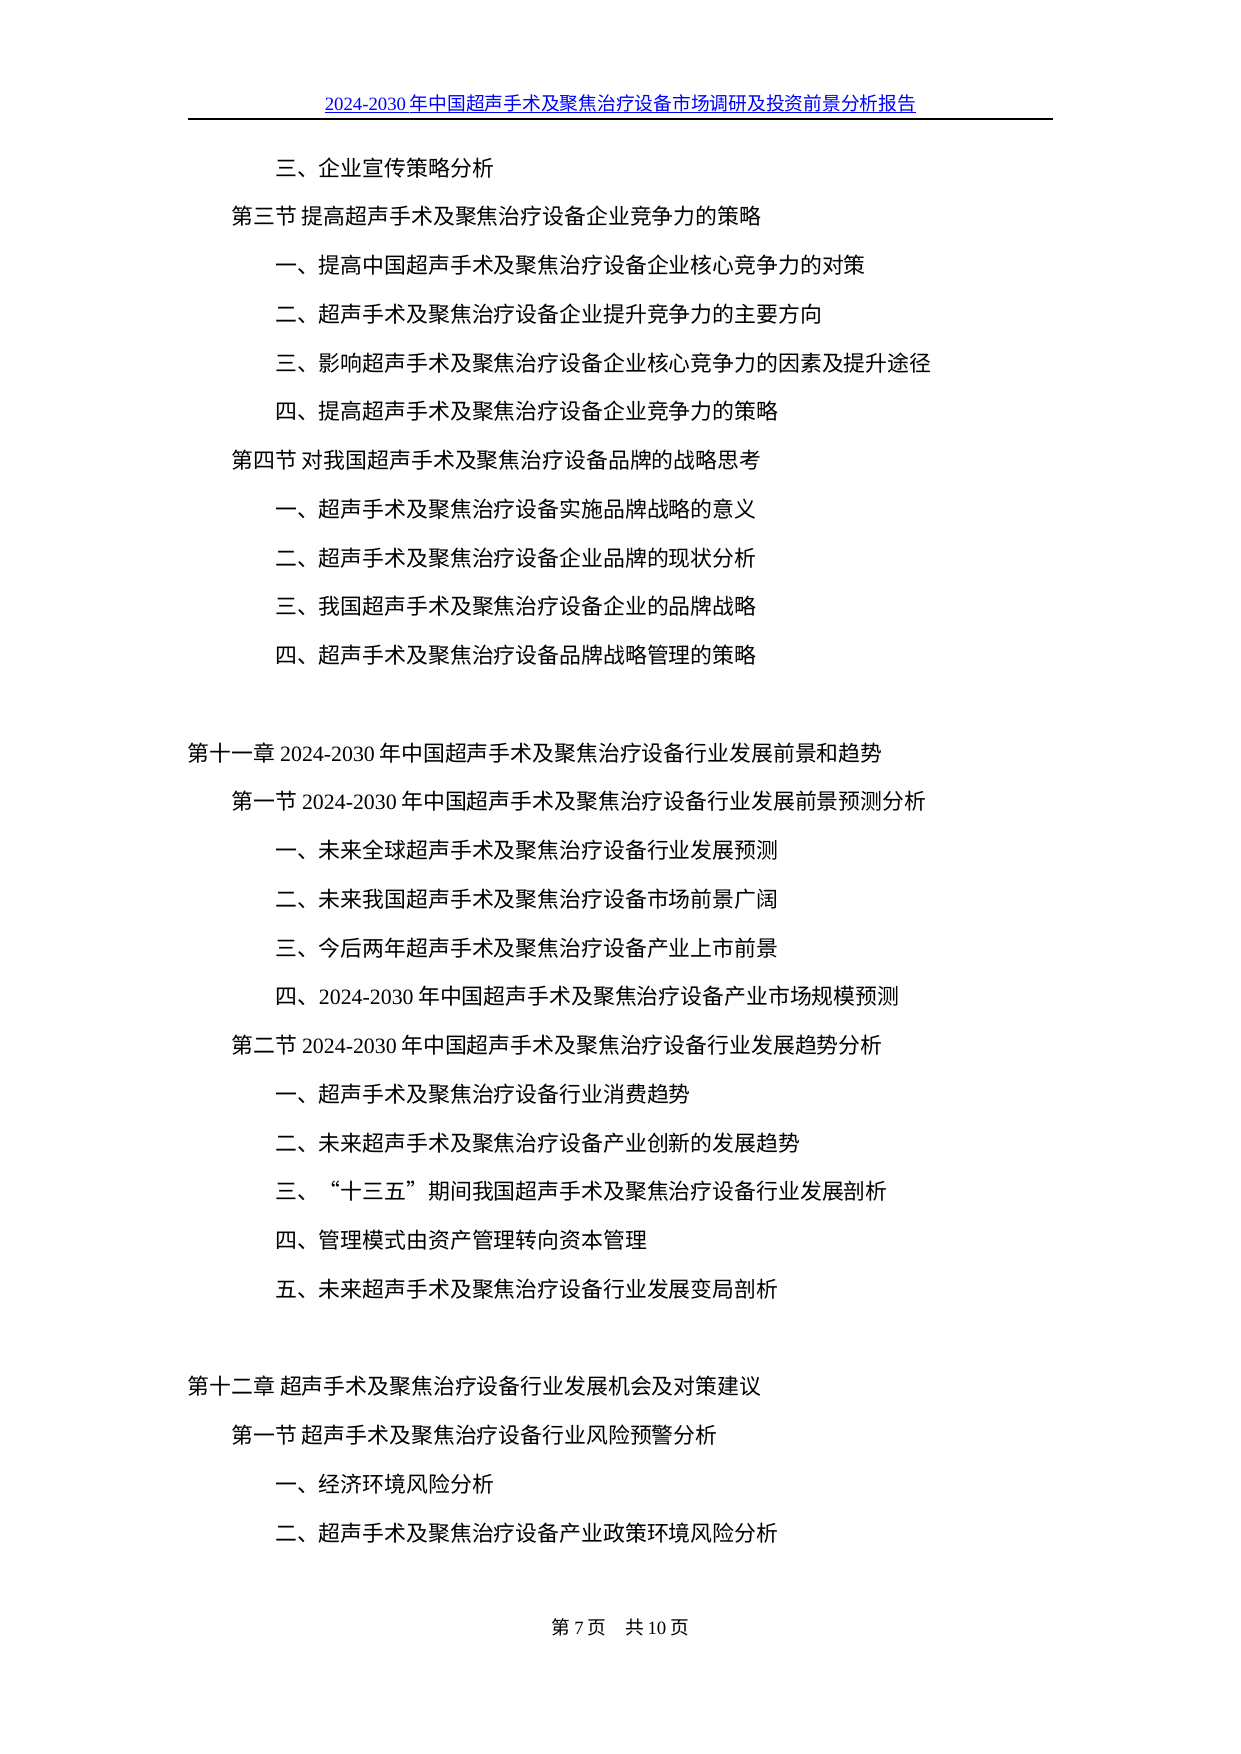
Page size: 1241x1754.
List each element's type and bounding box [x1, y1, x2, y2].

text [187, 150, 1053, 1548]
